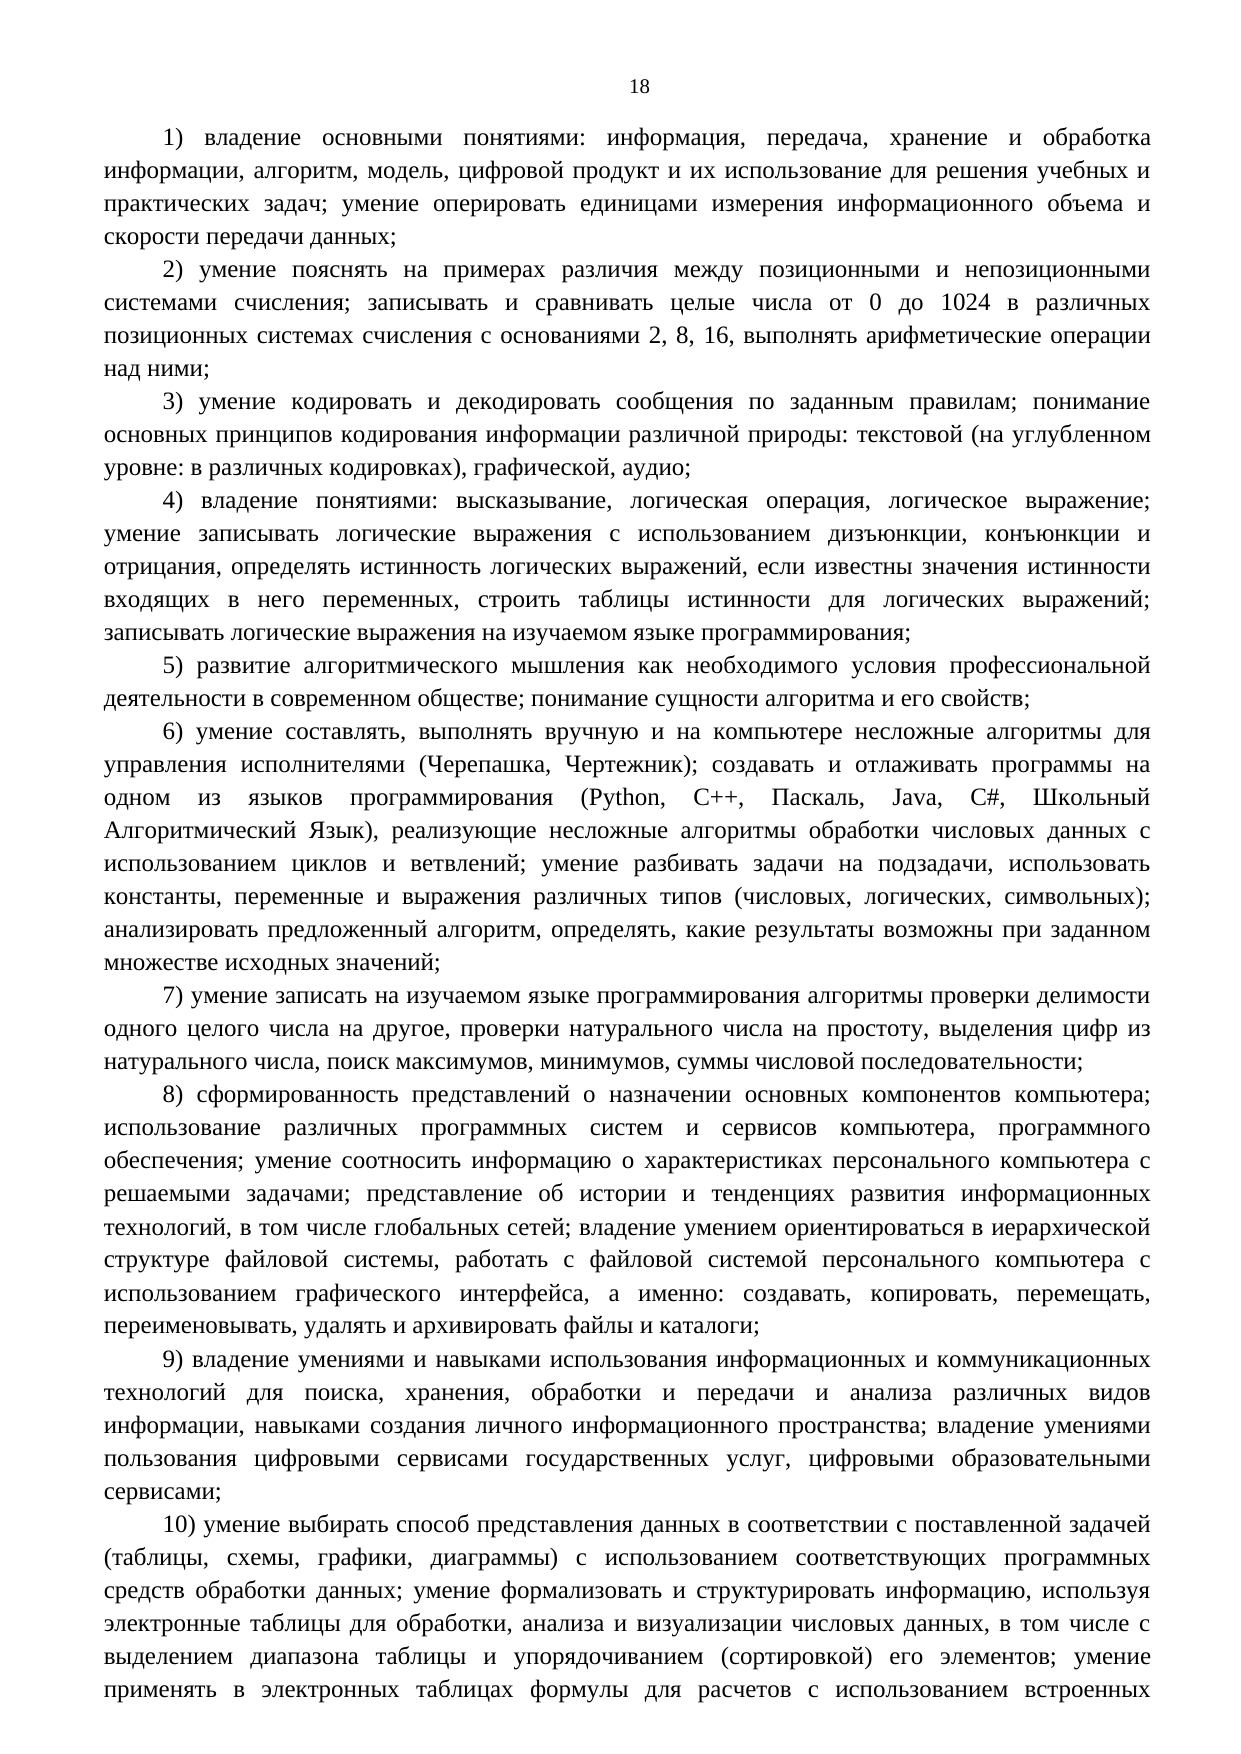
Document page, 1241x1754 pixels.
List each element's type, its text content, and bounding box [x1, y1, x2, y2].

text 3) умение кодировать и декодировать сообщения по заданным правилам; понимание основных принципов кодирования информации различной природы: текстовой (на углубленном уровне: в различных кодировках), графической, аудио; [103, 386, 1152, 481]
text 9) владение умениями и навыками использования информационных и коммуникационных технологий для поиска, хранения, обработки и передачи и анализа различных видов информации, навыками создания личного информационного пространства; владение умениями пользования цифровыми сервисами государственных услуг, цифровыми образовательными сервисами; [103, 1344, 1152, 1504]
text 7) умение записать на изучаемом языке программирования алгоритмы проверки делимости одного целого числа на другое, проверки натурального числа на простоту, выделения цифр из натурального числа, поиск максимумов, минимумов, суммы числовой последовательности; [103, 980, 1152, 1075]
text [103, 1509, 1152, 1703]
text 2) умение пояснять на примерах различия между позиционными и непозиционными системами счисления; записывать и сравнивать целые числа от 0 до 1024 в различных позиционных системах счисления с основаниями 2, 8, 16, выполнять арифметические операции над ними; [103, 254, 1152, 382]
text 5) развитие алгоритмического мышления как необходимого условия профессиональной деятельности в современном обществе; понимание сущности алгоритма и его свойств; [103, 650, 1152, 712]
text 4) владение понятиями: высказывание, логическая операция, логическое выражение; умение записывать логические выражения с использованием дизъюнкции, конъюнкции и отрицания, определять истинность логических выражений, если известны значения истинности входящих в него переменных, строить таблицы истинности для логических выражений; записывать логические выражения на изучаемом языке программирования; [103, 485, 1152, 646]
text 1) владение основными понятиями: информация, передача, хранение и обработка информации, алгоритм, модель, цифровой продукт и их использование для решения учебных и практических задач; умение оперировать единицами измерения информационного объема и скорости передачи данных; [103, 122, 1152, 250]
text 8) сформированность представлений о назначении основных компонентов компьютера; использование различных программных систем и сервисов компьютера, программного обеспечения; умение соотносить информацию о характеристиках персонального компьютера с решаемыми задачами; представление об истории и тенденциях развития информационных технологий, в том числе глобальных сетей; владение умением ориентироваться в иерархической структуре файловой системы, работать с файловой системой персонального компьютера с использованием графического интерфейса, а именно: создавать, копировать, перемещать, переименовывать, удалять и архивировать файлы и каталоги; [103, 1079, 1152, 1339]
text 6) умение составлять, выполнять вручную и на компьютере несложные алгоритмы для управления исполнителями (Черепашка, Чертежник); создавать и отлаживать программы на одном из языков программирования (Python, C++, Паскаль, Java, С#, Школьный Алгоритмический Язык), реализующие несложные алгоритмы обработки числовых данных с использованием циклов и ветвлений; умение разбивать задачи на подзадачи, использовать константы, переменные и выражения различных типов (числовых, логических, символьных); анализировать предложенный алгоритм, определять, какие результаты возможны при заданном множестве исходных значений; [103, 716, 1152, 976]
